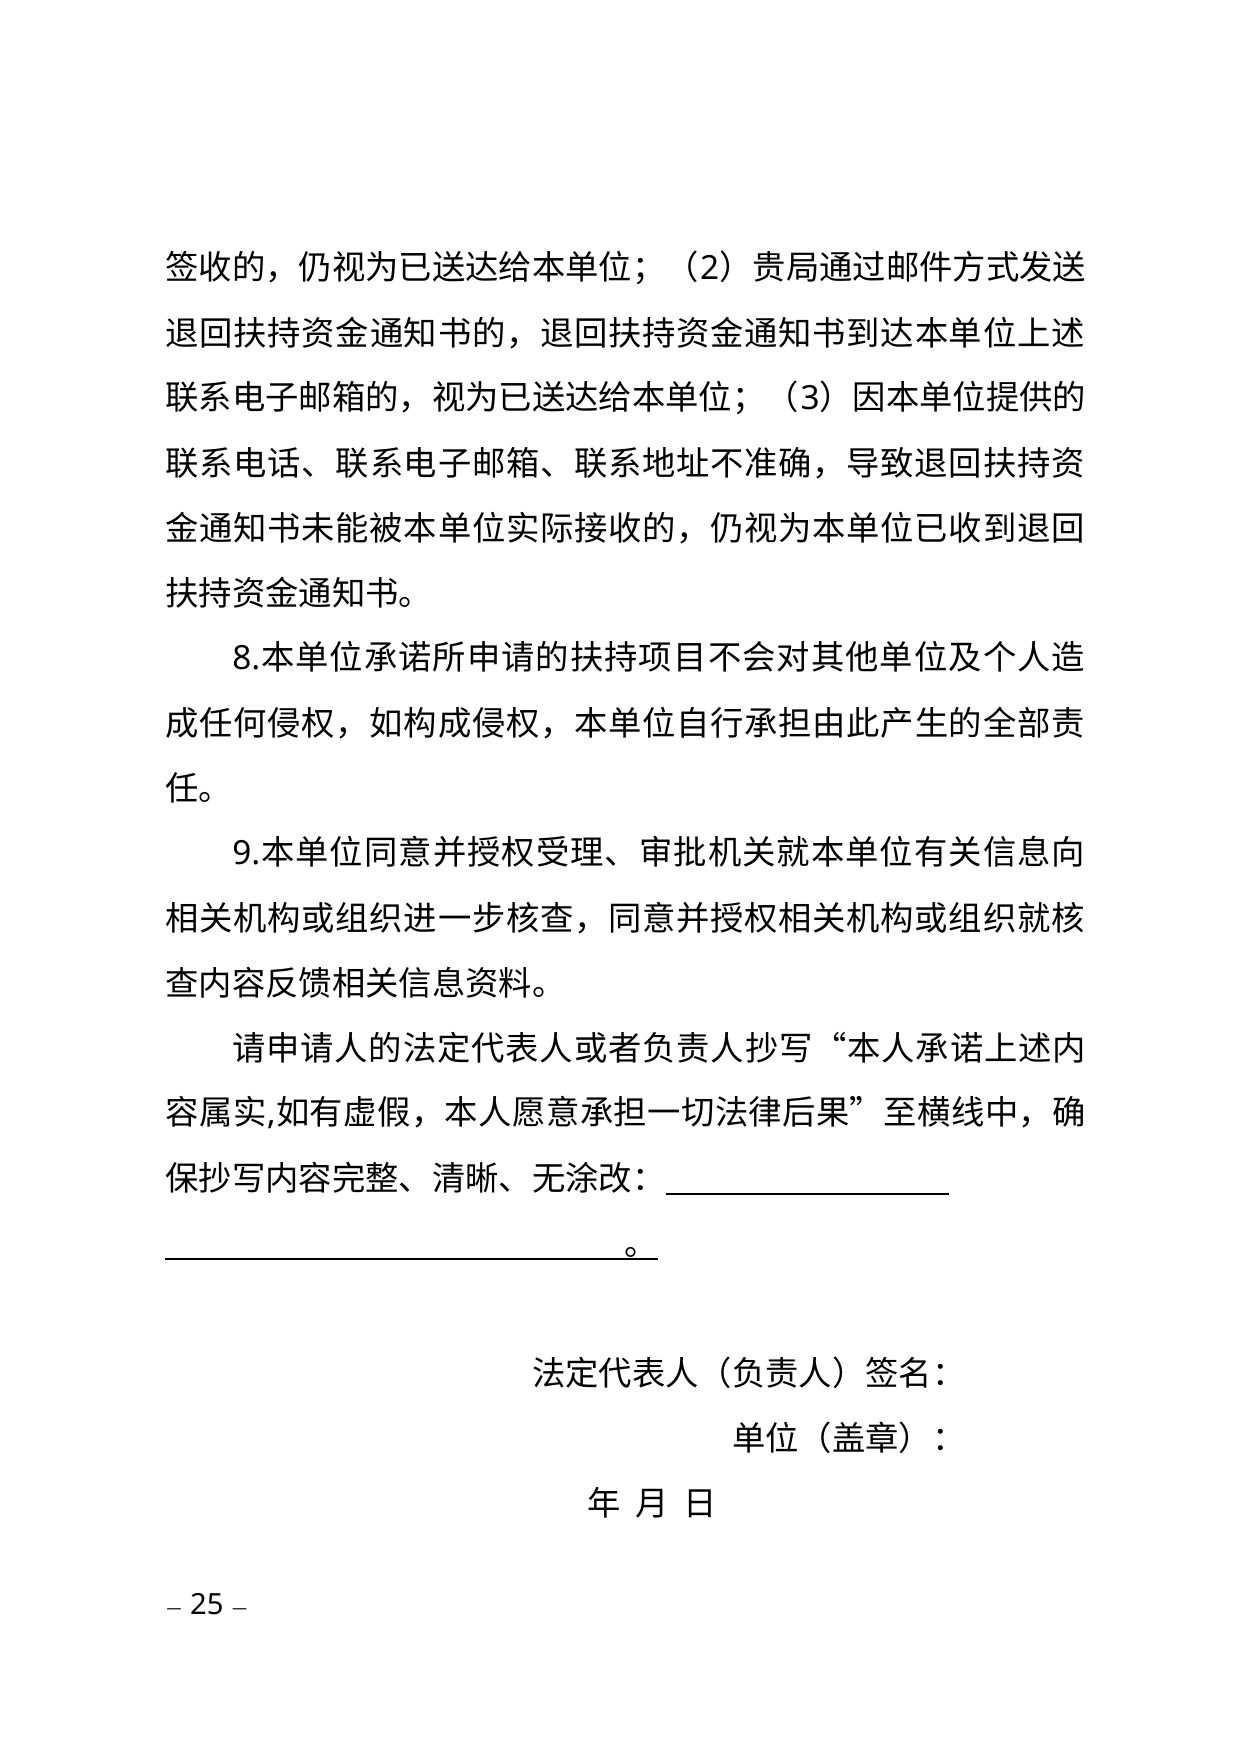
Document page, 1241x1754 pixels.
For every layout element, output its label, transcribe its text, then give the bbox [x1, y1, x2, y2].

text 单位（盖章）： [165, 1403, 1087, 1468]
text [165, 233, 1087, 623]
text 法定代表人（负责人）签名： [165, 1338, 1087, 1403]
text 9.本单位同意并授权受理、审批机关就本单位有关信息向相关机构或组织进一步核查，同意并授权相关机构或组织就核查内容反馈相关信息资料。 [165, 818, 1087, 1013]
text 请申请人的法定代表人或者负责人抄写“本人承诺上述内容属实,如有虚假，本人愿意承担一切法律后果”至横线中，确保抄写内容完整、清晰、无涂改： [165, 1013, 1087, 1208]
text 8.本单位承诺所申请的扶持项目不会对其他单位及个人造成任何侵权，如构成侵权，本单位自行承担由此产生的全部责任。 [165, 623, 1087, 818]
text 年 月 日 [165, 1468, 1087, 1533]
text 。 [165, 1208, 1087, 1273]
